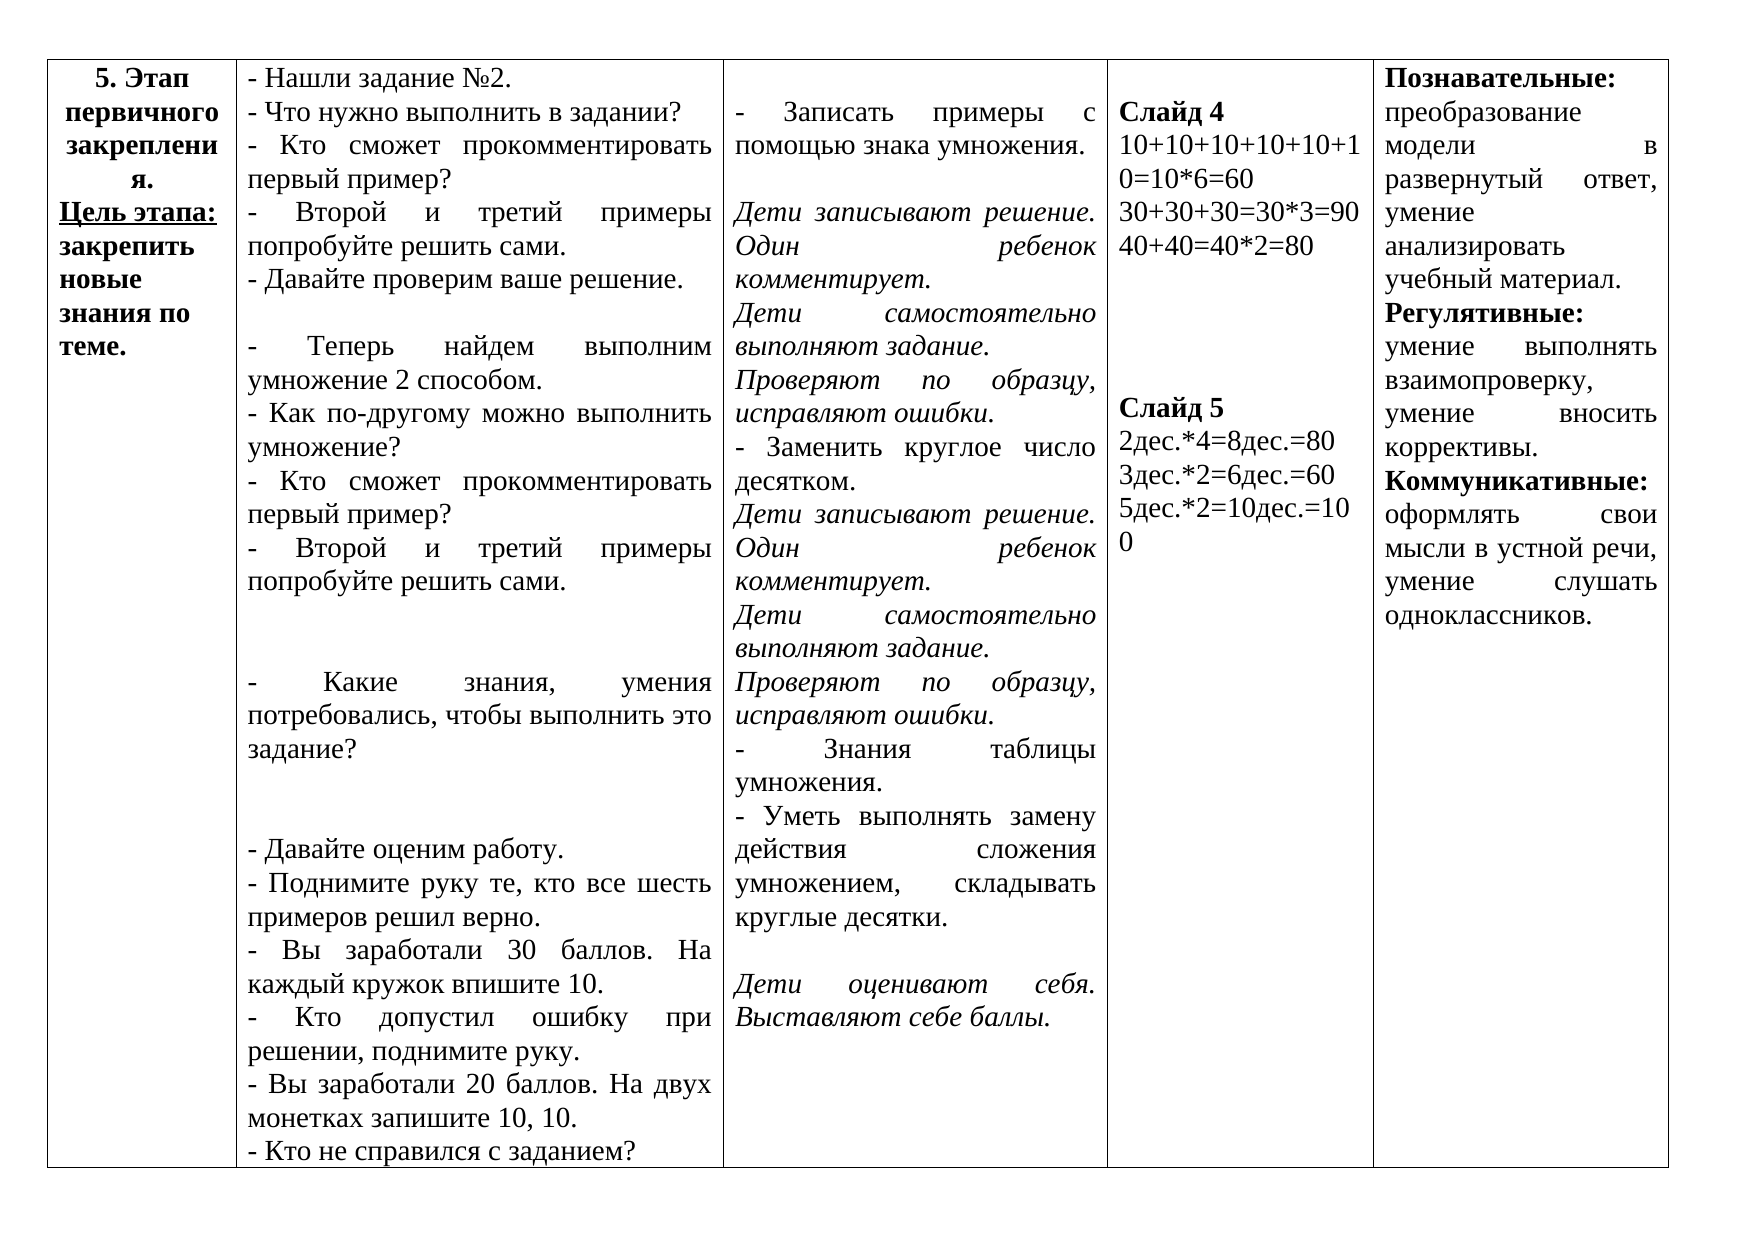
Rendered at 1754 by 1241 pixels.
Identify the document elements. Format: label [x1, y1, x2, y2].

table_cell [237, 60, 723, 1167]
table_cell [1374, 60, 1668, 1167]
table_cell [1108, 60, 1373, 1167]
table_cell [724, 60, 1107, 1167]
table_cell [48, 60, 236, 1167]
